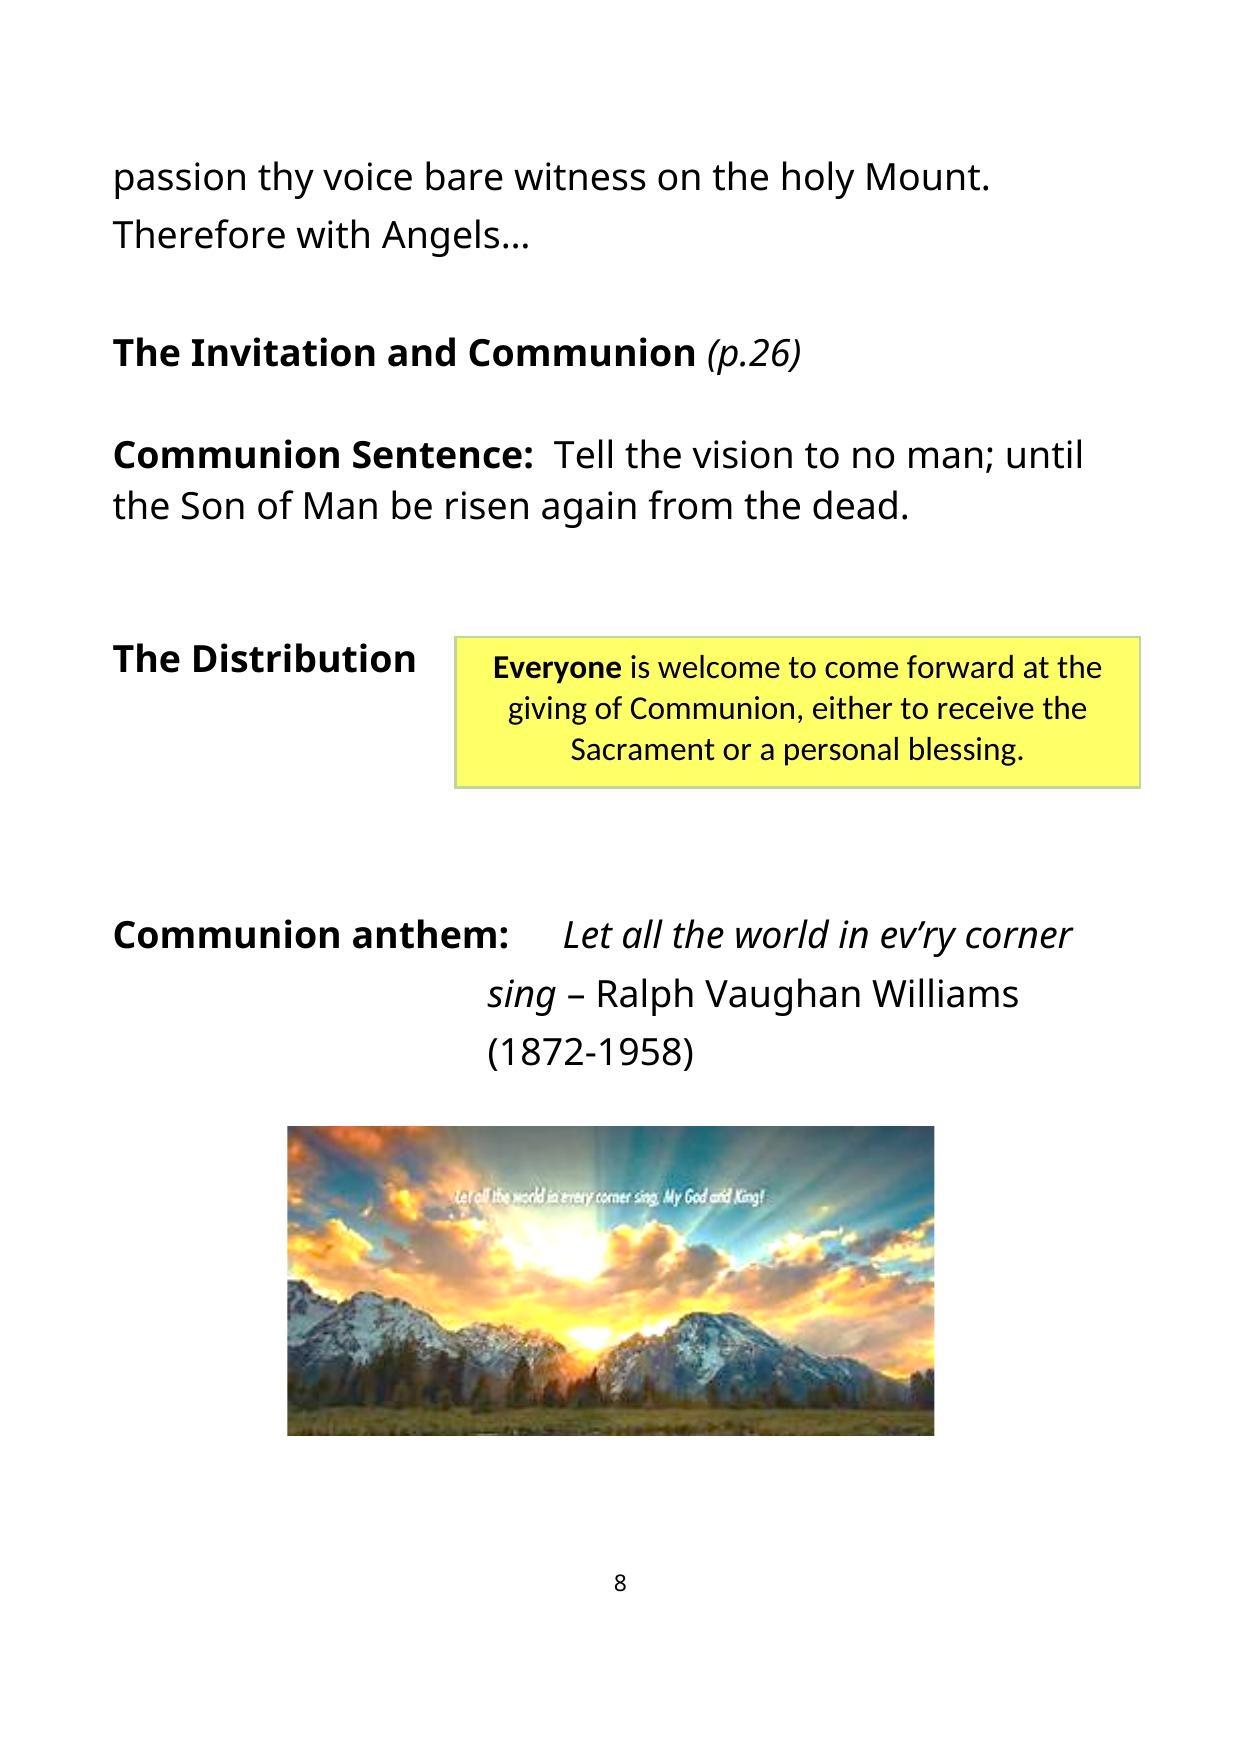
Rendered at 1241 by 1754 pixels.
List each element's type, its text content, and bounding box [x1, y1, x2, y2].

picture [287, 1126, 935, 1436]
text The Distribution [112, 632, 1128, 683]
text The Invitation and Communion (p.26) [112, 326, 1128, 377]
text Communion anthem: Let all the world in ev’ry corner sing – Ralph Vaughan Williams (1872-1958) [112, 908, 1128, 1077]
text Communion Sentence: Tell the vision to no man; until the Son of Man be risen again from the dead. [112, 428, 1128, 530]
